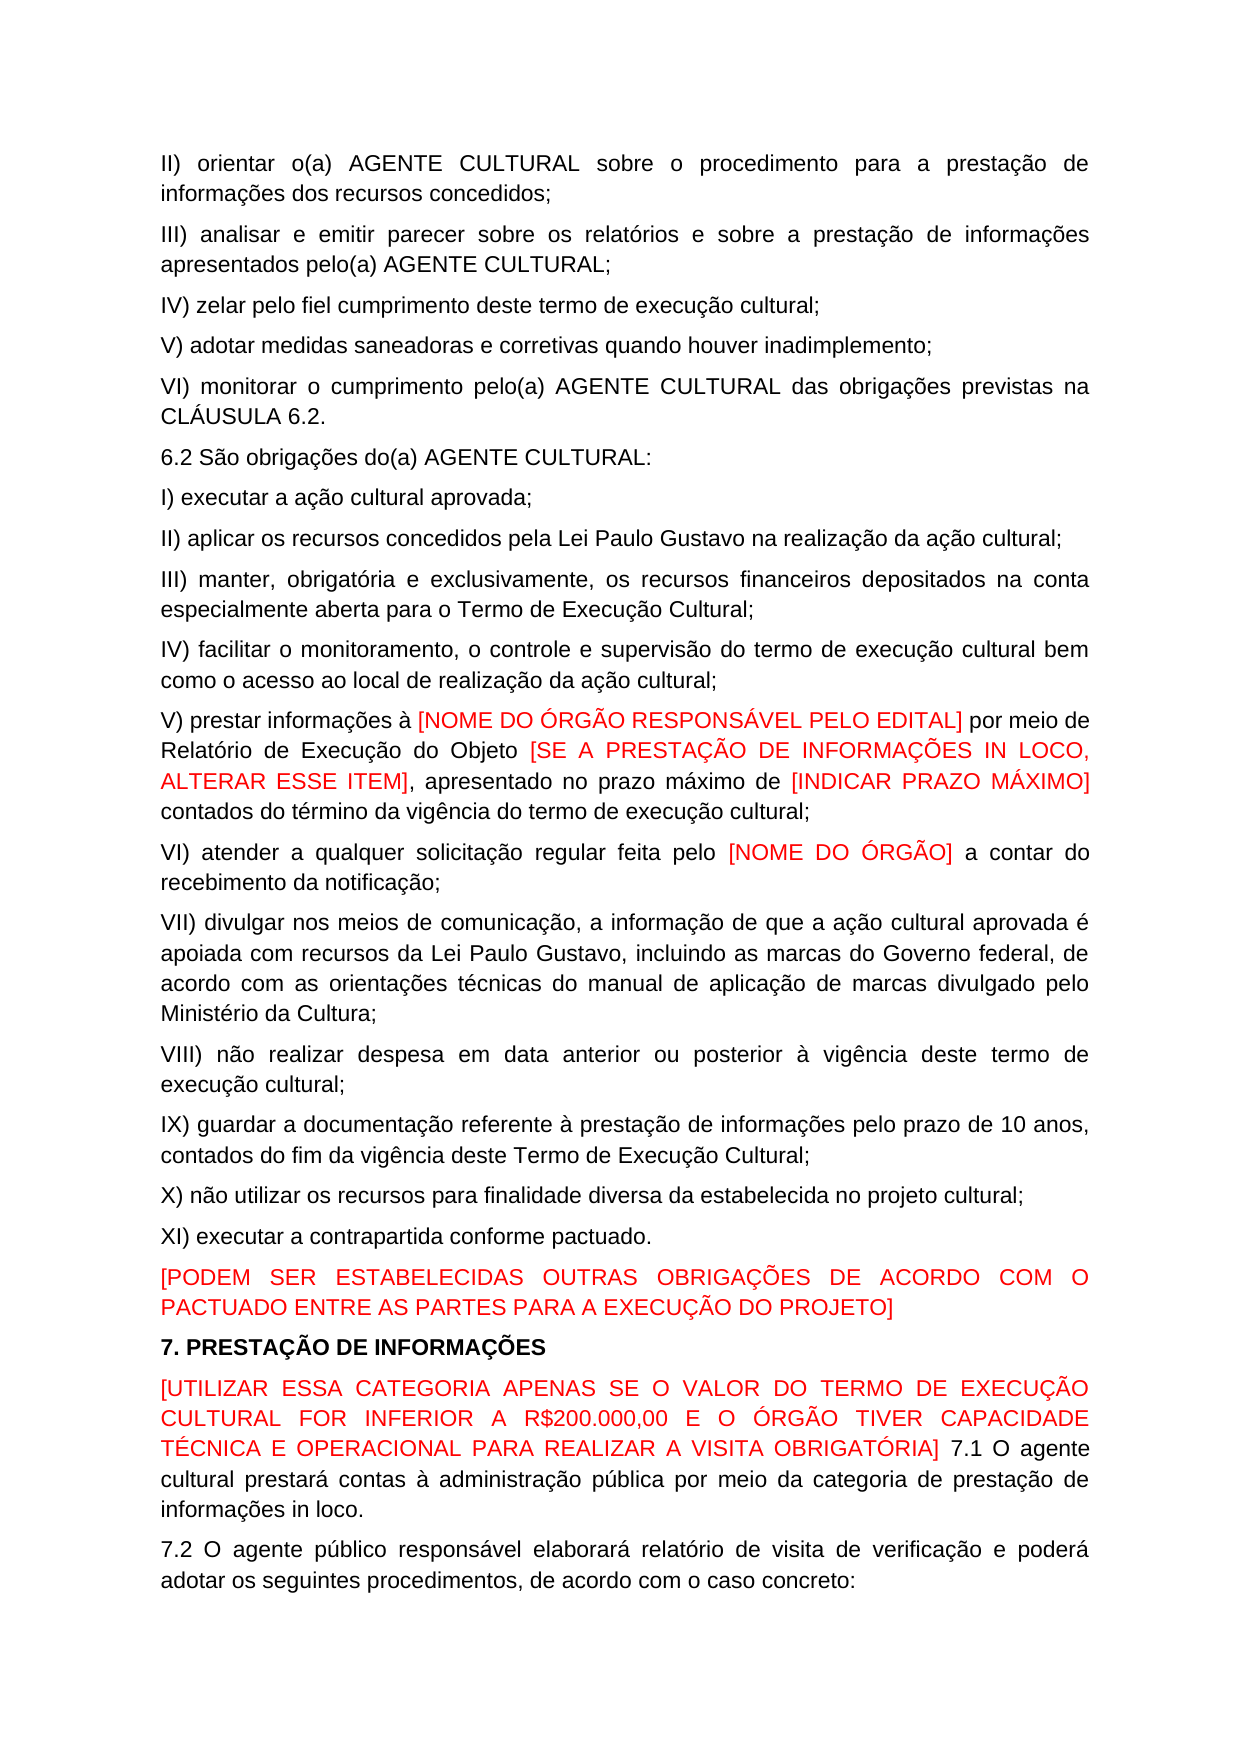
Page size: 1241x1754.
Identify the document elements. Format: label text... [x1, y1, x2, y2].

text I) executar a ação cultural aprovada; [160, 484, 1090, 511]
text 6.2 São obrigações do(a) AGENTE CULTURAL: [160, 444, 1090, 470]
text IV) zelar pelo fiel cumprimento deste termo de execução cultural; [160, 292, 1090, 318]
text X) não utilizar os recursos para finalidade diversa da estabelecida no projeto cultural; [160, 1182, 1090, 1209]
text IX) guardar a documentação referente à prestação de informações pelo prazo de 10 anos, contados do fim da vigência deste Termo de Execução Cultural; [160, 1111, 1090, 1168]
text III) manter, obrigatória e exclusivamente, os recursos financeiros depositados na conta especialmente aberta para o Termo de Execução Cultural; [160, 566, 1090, 622]
text 7.2 O agente público responsável elaborará relatório de visita de verificação e poderá adotar os seguintes procedimentos, de acordo com o caso concreto: [160, 1536, 1090, 1593]
text [UTILIZAR ESSA CATEGORIA APENAS SE O VALOR DO TERMO DE EXECUÇÃO CULTURAL FOR INFERIOR A R$200.000,00 E O ÓRGÃO TIVER CAPACIDADE TÉCNICA E OPERACIONAL PARA REALIZAR A VISITA OBRIGATÓRIA] 7.1 O agente cultural prestará contas à administração pública por meio da categoria de prestação de informações in loco. [160, 1375, 1090, 1522]
text XI) executar a contrapartida conforme pactuado. [160, 1223, 1090, 1249]
text VII) divulgar nos meios de comunicação, a informação de que a ação cultural aprovada é apoiada com recursos da Lei Paulo Gustavo, incluindo as marcas do Governo federal, de acordo com as orientações técnicas do manual de aplicação de marcas divulgado pelo Ministério da Cultura; [160, 909, 1090, 1026]
text VI) atender a qualquer solicitação regular feita pelo [NOME DO ÓRGÃO] a contar do recebimento da notificação; [160, 838, 1090, 895]
text II) orientar o(a) AGENTE CULTURAL sobre o procedimento para a prestação de informações dos recursos concedidos; [160, 150, 1090, 207]
text II) aplicar os recursos concedidos pela Lei Paulo Gustavo na realização da ação cultural; [160, 525, 1090, 551]
text VIII) não realizar despesa em data anterior ou posterior à vigência deste termo de execução cultural; [160, 1041, 1090, 1097]
text III) analisar e emitir parecer sobre os relatórios e sobre a prestação de informações apresentados pelo(a) AGENTE CULTURAL; [160, 221, 1090, 277]
text V) adotar medidas saneadoras e corretivas quando houver inadimplemento; [160, 332, 1090, 359]
text VI) monitorar o cumprimento pelo(a) AGENTE CULTURAL das obrigações previstas na CLÁUSULA 6.2. [160, 373, 1090, 429]
text IV) facilitar o monitoramento, o controle e supervisão do termo de execução cultural bem como o acesso ao local de realização da ação cultural; [160, 636, 1090, 693]
text [PODEM SER ESTABELECIDAS OUTRAS OBRIGAÇÕES DE ACORDO COM O PACTUADO ENTRE AS PARTES PARA A EXECUÇÃO DO PROJETO] [160, 1263, 1090, 1320]
text 7. PRESTAÇÃO DE INFORMAÇÕES [160, 1334, 1090, 1361]
text V) prestar informações à [NOME DO ÓRGÃO RESPONSÁVEL PELO EDITAL] por meio de Relatório de Execução do Objeto [SE A PRESTAÇÃO DE INFORMAÇÕES IN LOCO, ALTERAR ESSE ITEM], apresentado no prazo máximo de [INDICAR PRAZO MÁXIMO] contados do término da vigência do termo de execução cultural; [160, 707, 1090, 824]
